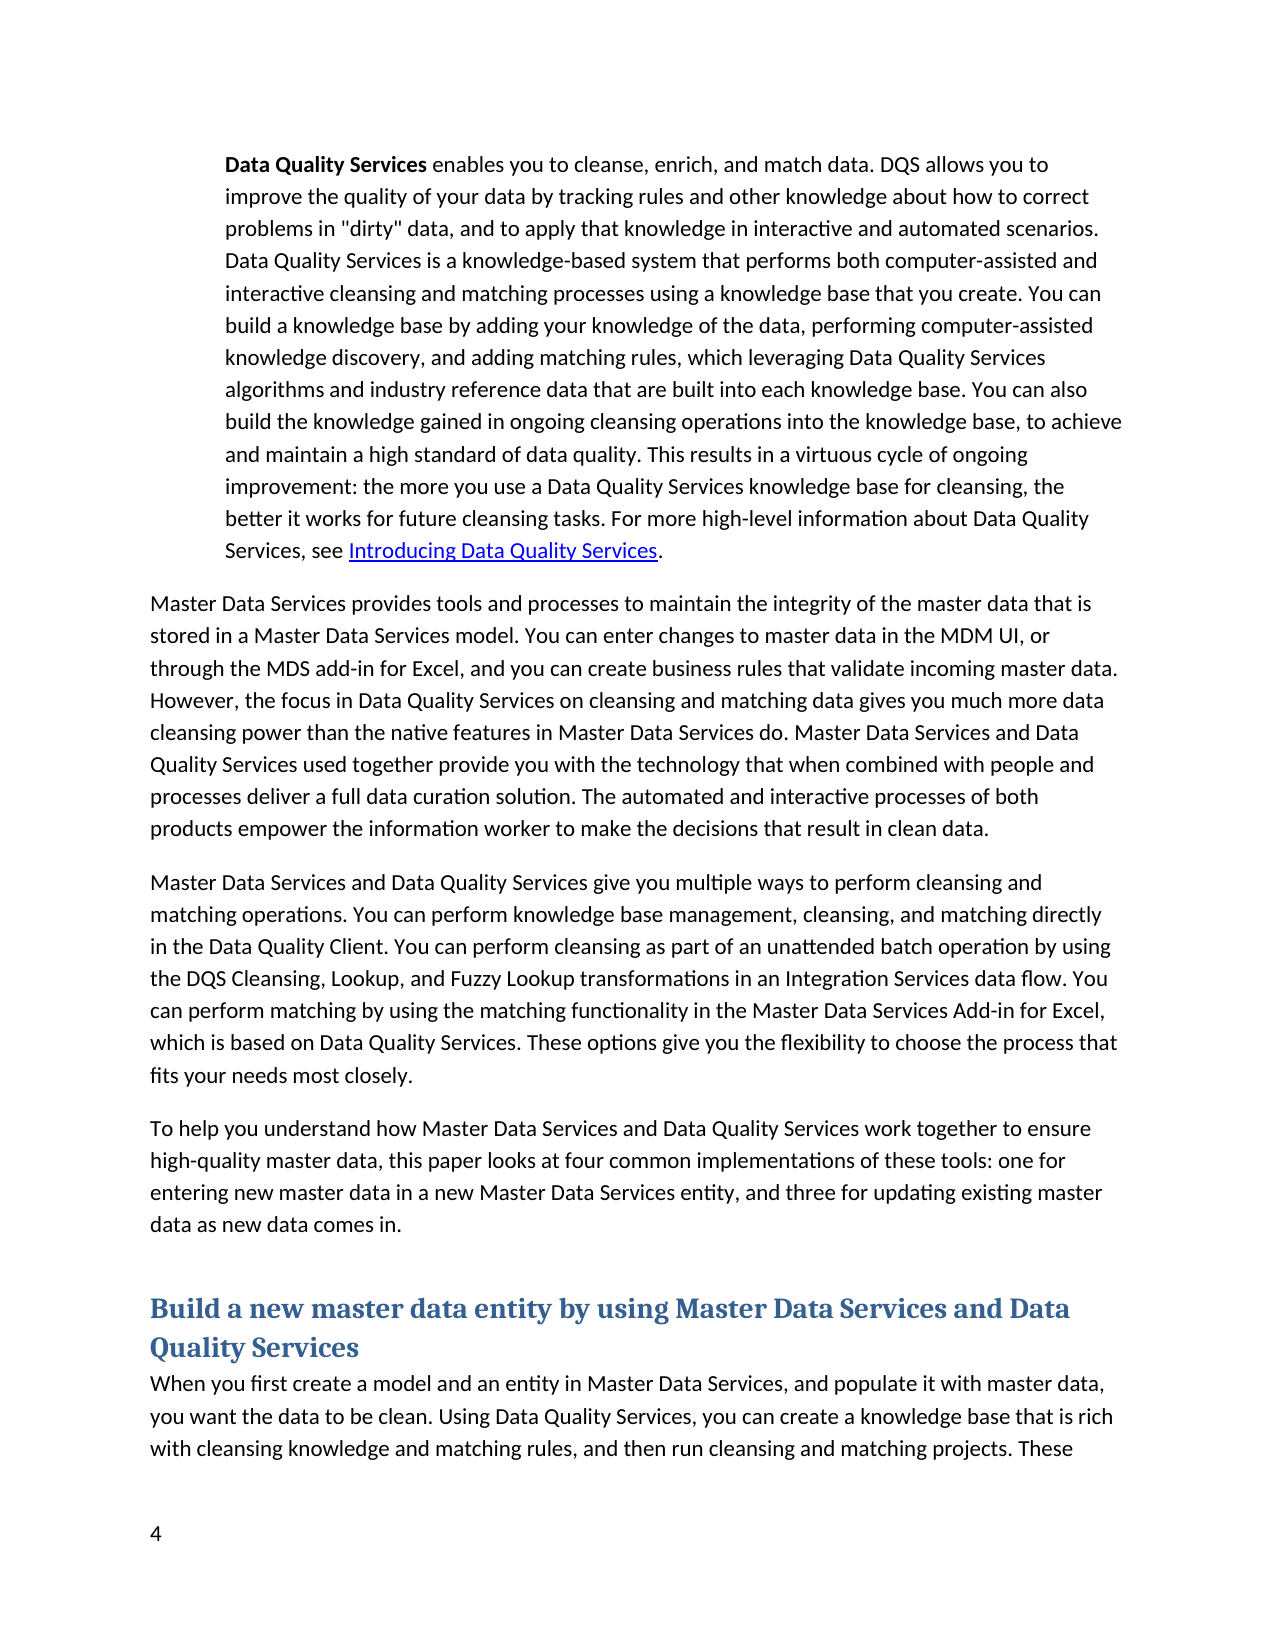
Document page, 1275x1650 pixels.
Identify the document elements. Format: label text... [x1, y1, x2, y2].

text Data Quality Services enables you to cleanse, enrich, and match data. DQS allows you to improve the quality of your data by tracking rules and other knowledge about how to correct problems in "dirty" data, and to apply that knowledge in interactive and automated scenarios. Data Quality Services is a knowledge-based system that performs both computer-assisted and interactive cleansing and matching processes using a knowledge base that you create. You can build a knowledge base by adding your knowledge of the data, performing computer-assisted knowledge discovery, and adding matching rules, which leveraging Data Quality Services algorithms and industry reference data that are built into each knowledge base. You can also build the knowledge gained in ongoing cleansing operations into the knowledge base, to achieve and maintain a high standard of data quality. This results in a virtuous cycle of ongoing improvement: the more you use a Data Quality Services knowledge base for cleansing, the better it works for future cleansing tasks. For more high-level information about Data Quality Services, see Introducing Data Quality Services. [225, 150, 1125, 564]
text To help you understand how Master Data Services and Data Quality Services work together to ensure high-quality master data, this paper looks at four common implementations of these tools: one for entering new master data in a new Master Data Services entity, and three for updating existing master data as new data comes in. [150, 1114, 1125, 1238]
text Master Data Services and Data Quality Services give you multiple ways to perform cleansing and matching operations. You can perform knowledge base management, cleansing, and matching directly in the Data Quality Client. You can perform cleansing as part of an unattended batch operation by using the DQS Cleansing, Lookup, and Fuzzy Lookup transformations in an Integration Services data flow. You can perform matching by using the matching functionality in the Master Data Services Add-in for Excel, which is based on Data Quality Services. These options give you the flexibility to choose the process that fits your needs most closely. [150, 868, 1125, 1089]
text Master Data Services provides tools and processes to maintain the integrity of the master data that is stored in a Master Data Services model. You can enter changes to master data in the MDM UI, or through the MDS add-in for Excel, and you can create business rules that validate incoming master data. However, the focus in Data Quality Services on cleansing and matching data gives you much more data cleansing power than the native features in Master Data Services do. Master Data Services and Data Quality Services used together provide you with the technology that when combined with people and processes deliver a full data curation solution. The automated and interactive processes of both products empower the information worker to make the decisions that result in clean data. [150, 589, 1125, 843]
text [150, 1369, 1125, 1462]
subtitle Build a new master data entity by using Master Data Services and Data Quality Services [150, 1292, 1125, 1364]
